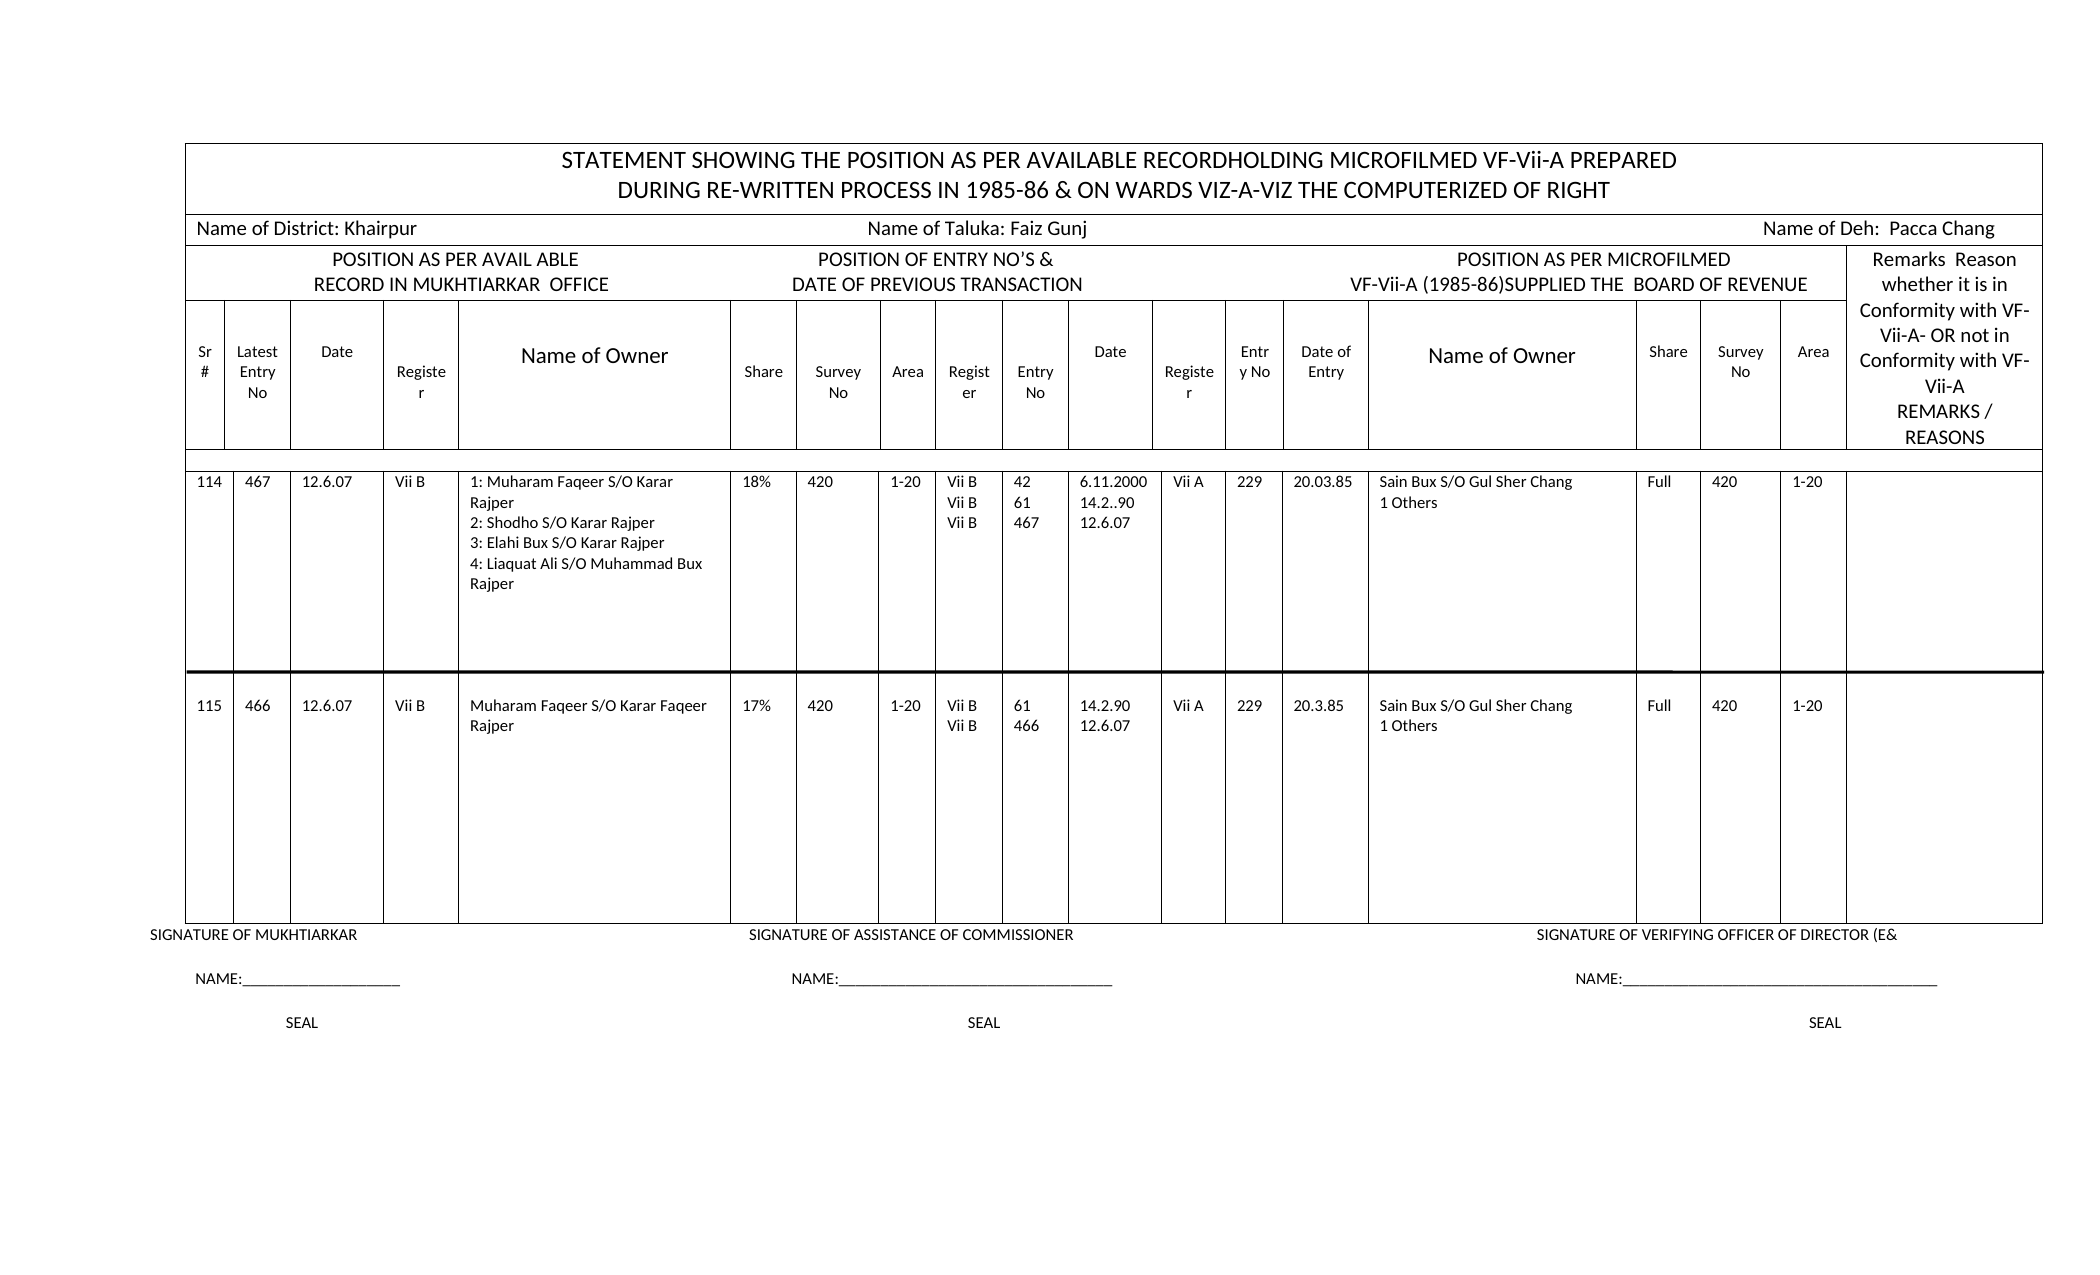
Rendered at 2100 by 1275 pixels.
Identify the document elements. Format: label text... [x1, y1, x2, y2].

table_cell Name of District: Khairpur Name of Taluka: Faiz Gunj Name of Deh: Pacca Chang [186, 215, 2042, 245]
table_cell 20.03.85 20.3.85 [1283, 674, 1368, 923]
table_cell 1: Muharam Faqeer S/O Karar Rajper 2: Shodho S/O Karar Rajper 3: Elahi Bux S/O Karar Rajper 4: Liaquat Ali S/O Muhammad Bux Rajper Muharam Faqeer S/O Karar Faqeer Rajper [459, 674, 730, 923]
text NAME:___________________ NAME:_________________________________ NAME:______________________________________ [150, 968, 1950, 988]
table_cell Survey No [1701, 301, 1780, 449]
table_cell Name of Owner [1369, 301, 1636, 449]
table_cell Name of Owner [459, 301, 730, 449]
table_cell 42 61 467 61 466 [1003, 674, 1068, 923]
table_cell Latest Entry No [225, 301, 290, 449]
table_cell [1847, 674, 2042, 923]
table_cell 420 420 [797, 472, 878, 670]
table_cell 114 115 [186, 472, 233, 670]
table_cell Vii B Vii B [384, 674, 458, 923]
table_cell Date [1069, 301, 1152, 449]
table_cell 6.11.2000 14.2..90 12.6.07 14.2.90 12.6.07 [1069, 674, 1161, 923]
table_cell 1-20 1-20 [1781, 472, 1846, 670]
table_cell Register [384, 301, 458, 449]
table_cell 1-20 1-20 [879, 674, 935, 923]
table_cell POSITION AS PER AVAIL ABLE POSITION OF ENTRY NO’S & POSITION AS PER MICROFILMED RECORD IN MUKHTIARKAR OFFICE DATE OF PREVIOUS TRANSACTION VF-Vii-A (1985-86)SUPPLIED THE BOARD OF REVENUE [186, 246, 1846, 300]
table_cell 467 466 [234, 674, 290, 923]
table_cell Area [881, 301, 935, 449]
table_cell Share [1637, 301, 1700, 449]
table_cell 420 420 [797, 674, 878, 923]
table_cell Full Full [1637, 674, 1700, 923]
table_cell 20.03.85 20.3.85 [1283, 472, 1368, 670]
table_cell 12.6.07 12.6.07 [291, 472, 383, 670]
table_cell Vii A Vii A [1162, 674, 1225, 923]
table_cell Sr # [186, 301, 224, 449]
table_cell 6.11.2000 14.2..90 12.6.07 14.2.90 12.6.07 [1069, 472, 1161, 670]
table_cell 12.6.07 12.6.07 [291, 674, 383, 923]
table_cell Vii B Vii B Vii B Vii B Vii B [936, 472, 1002, 670]
table_cell 18% 17% [731, 674, 796, 923]
table_cell [1847, 472, 2042, 670]
table_cell Register [936, 301, 1002, 449]
table_cell Vii A Vii A [1162, 472, 1225, 670]
table_cell 1: Muharam Faqeer S/O Karar Rajper 2: Shodho S/O Karar Rajper 3: Elahi Bux S/O Karar Rajper 4: Liaquat Ali S/O Muhammad Bux Rajper Muharam Faqeer S/O Karar Faqeer Rajper [459, 472, 730, 670]
table_cell 420 420 [1701, 674, 1780, 923]
table_cell 18% 17% [731, 472, 796, 670]
text SEAL SEAL SEAL [150, 1012, 1950, 1033]
table_cell 1-20 1-20 [879, 472, 935, 670]
table_cell Remarks Reason whether it is in Conformity with VF-Vii-A- OR not in Conformity with VF-Vii-A REMARKS / REASONS [1847, 246, 2042, 449]
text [150, 182, 1950, 944]
table_cell Date [291, 301, 383, 449]
table_cell Sain Bux S/O Gul Sher Chang 1 Others Sain Bux S/O Gul Sher Chang 1 Others [1369, 472, 1636, 670]
table_cell Vii B Vii B [384, 472, 458, 670]
table_cell [186, 450, 2042, 471]
table_cell 42 61 467 61 466 [1003, 472, 1068, 670]
table_cell Survey No [797, 301, 880, 449]
table_cell 467 466 [234, 472, 290, 670]
table_cell Entry No [1226, 301, 1283, 449]
table_cell 229 229 [1226, 674, 1282, 923]
table_cell Sain Bux S/O Gul Sher Chang 1 Others Sain Bux S/O Gul Sher Chang 1 Others [1369, 674, 1636, 923]
table_cell Share [731, 301, 796, 449]
table_cell Area [1781, 301, 1846, 449]
table_cell 420 420 [1701, 472, 1780, 670]
table_cell Vii B Vii B Vii B Vii B Vii B [936, 674, 1002, 923]
table_cell Date of Entry [1284, 301, 1368, 449]
table_cell Register [1153, 301, 1225, 449]
table_header STATEMENT SHOWING THE POSITION AS PER AVAILABLE RECORDHOLDING MICROFILMED VF-Vii-A PREPARED DURING RE-WRITTEN PROCESS IN 1985-86 & ON WARDS VIZ-A-VIZ THE COMPUTERIZED OF RIGHT [186, 144, 2042, 214]
table_cell 114 115 [186, 674, 233, 923]
table_cell Entry No [1003, 301, 1068, 449]
table_cell Full Full [1637, 472, 1700, 670]
table_cell 229 229 [1226, 472, 1282, 670]
table_cell 1-20 1-20 [1781, 674, 1846, 923]
